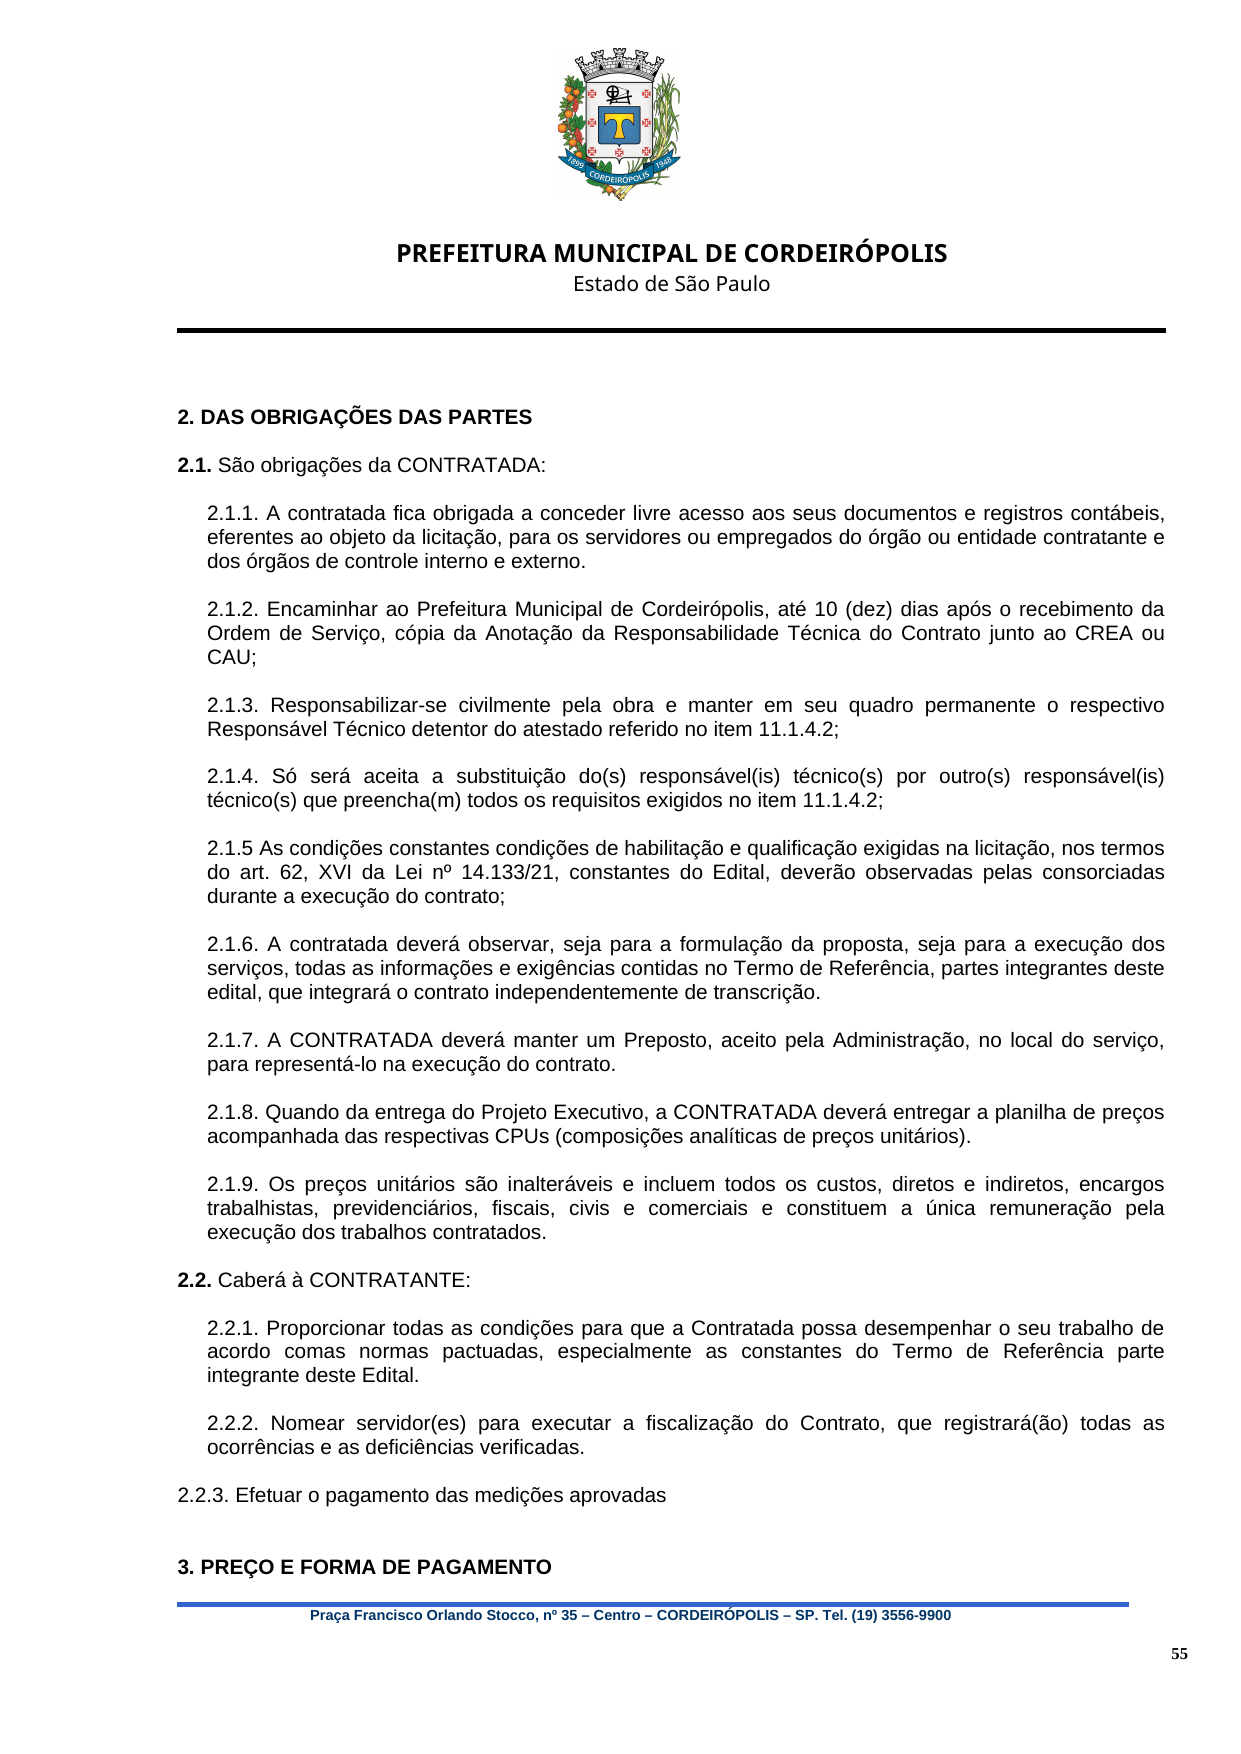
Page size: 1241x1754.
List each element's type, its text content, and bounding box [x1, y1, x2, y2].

text 2.1.1. A contratada fica obrigada a conceder livre acesso aos seus documentos e registros contábeis, eferentes ao objeto da licitação, para os servidores ou empregados do órgão ou entidade contratante e dos órgãos de controle interno e externo. [207, 501, 1166, 573]
text 3. PREÇO E FORMA DE PAGAMENTO [177, 1555, 1166, 1579]
text 2.1.5 As condições constantes condições de habilitação e qualificação exigidas na licitação, nos termos do art. 62, XVI da Lei nº 14.133/21, constantes do Edital, deverão observadas pelas consorciadas durante a execução do contrato; [207, 836, 1166, 908]
text 2.1.6. A contratada deverá observar, seja para a formulação da proposta, seja para a execução dos serviços, todas as informações e exigências contidas no Termo de Referência, partes integrantes deste edital, que integrará o contrato independentemente de transcrição. [207, 932, 1166, 1004]
text 2.1. São obrigações da CONTRATADA: [177, 453, 1166, 477]
text 2.1.2. Encaminhar ao Prefeitura Municipal de Cordeirópolis, até 10 (dez) dias após o recebimento da Ordem de Serviço, cópia da Anotação da Responsabilidade Técnica do Contrato junto ao CREA ou CAU; [207, 597, 1166, 668]
text 2.2.3. Efetuar o pagamento das medições aprovadas [177, 1483, 1166, 1507]
text 2.1.4. Só será aceita a substituição do(s) responsável(is) técnico(s) por outro(s) responsável(is) técnico(s) que preencha(m) todos os requisitos exigidos no item 11.1.4.2; [207, 764, 1166, 812]
text 2.2.1. Proporcionar todas as condições para que a Contratada possa desempenhar o seu trabalho de acordo comas normas pactuadas, especialmente as constantes do Termo de Referência parte integrante deste Edital. [207, 1315, 1166, 1387]
text 2.1.3. Responsabilizar-se civilmente pela obra e manter em seu quadro permanente o respectivo Responsável Técnico detentor do atestado referido no item 11.1.4.2; [207, 692, 1166, 740]
text 2.1.8. Quando da entrega do Projeto Executivo, a CONTRATADA deverá entregar a planilha de preços acompanhada das respectivas CPUs (composições analíticas de preços unitários). [207, 1100, 1166, 1148]
text 2.2. Caberá à CONTRATANTE: [177, 1267, 1166, 1291]
text 2.1.9. Os preços unitários são inalteráveis e incluem todos os custos, diretos e indiretos, encargos trabalhistas, previdenciários, fiscais, civis e comerciais e constituem a única remuneração pela execução dos trabalhos contratados. [207, 1172, 1166, 1243]
text 2. DAS OBRIGAÇÕES DAS PARTES [177, 405, 1166, 429]
text 2.2.2. Nomear servidor(es) para executar a fiscalização do Contrato, que registrará(ão) todas as ocorrências e as deficiências verificadas. [207, 1411, 1166, 1459]
text 2.1.7. A CONTRATADA deverá manter um Preposto, aceito pela Administração, no local do serviço, para representá-lo na execução do contrato. [207, 1028, 1166, 1076]
picture [557, 48, 681, 201]
